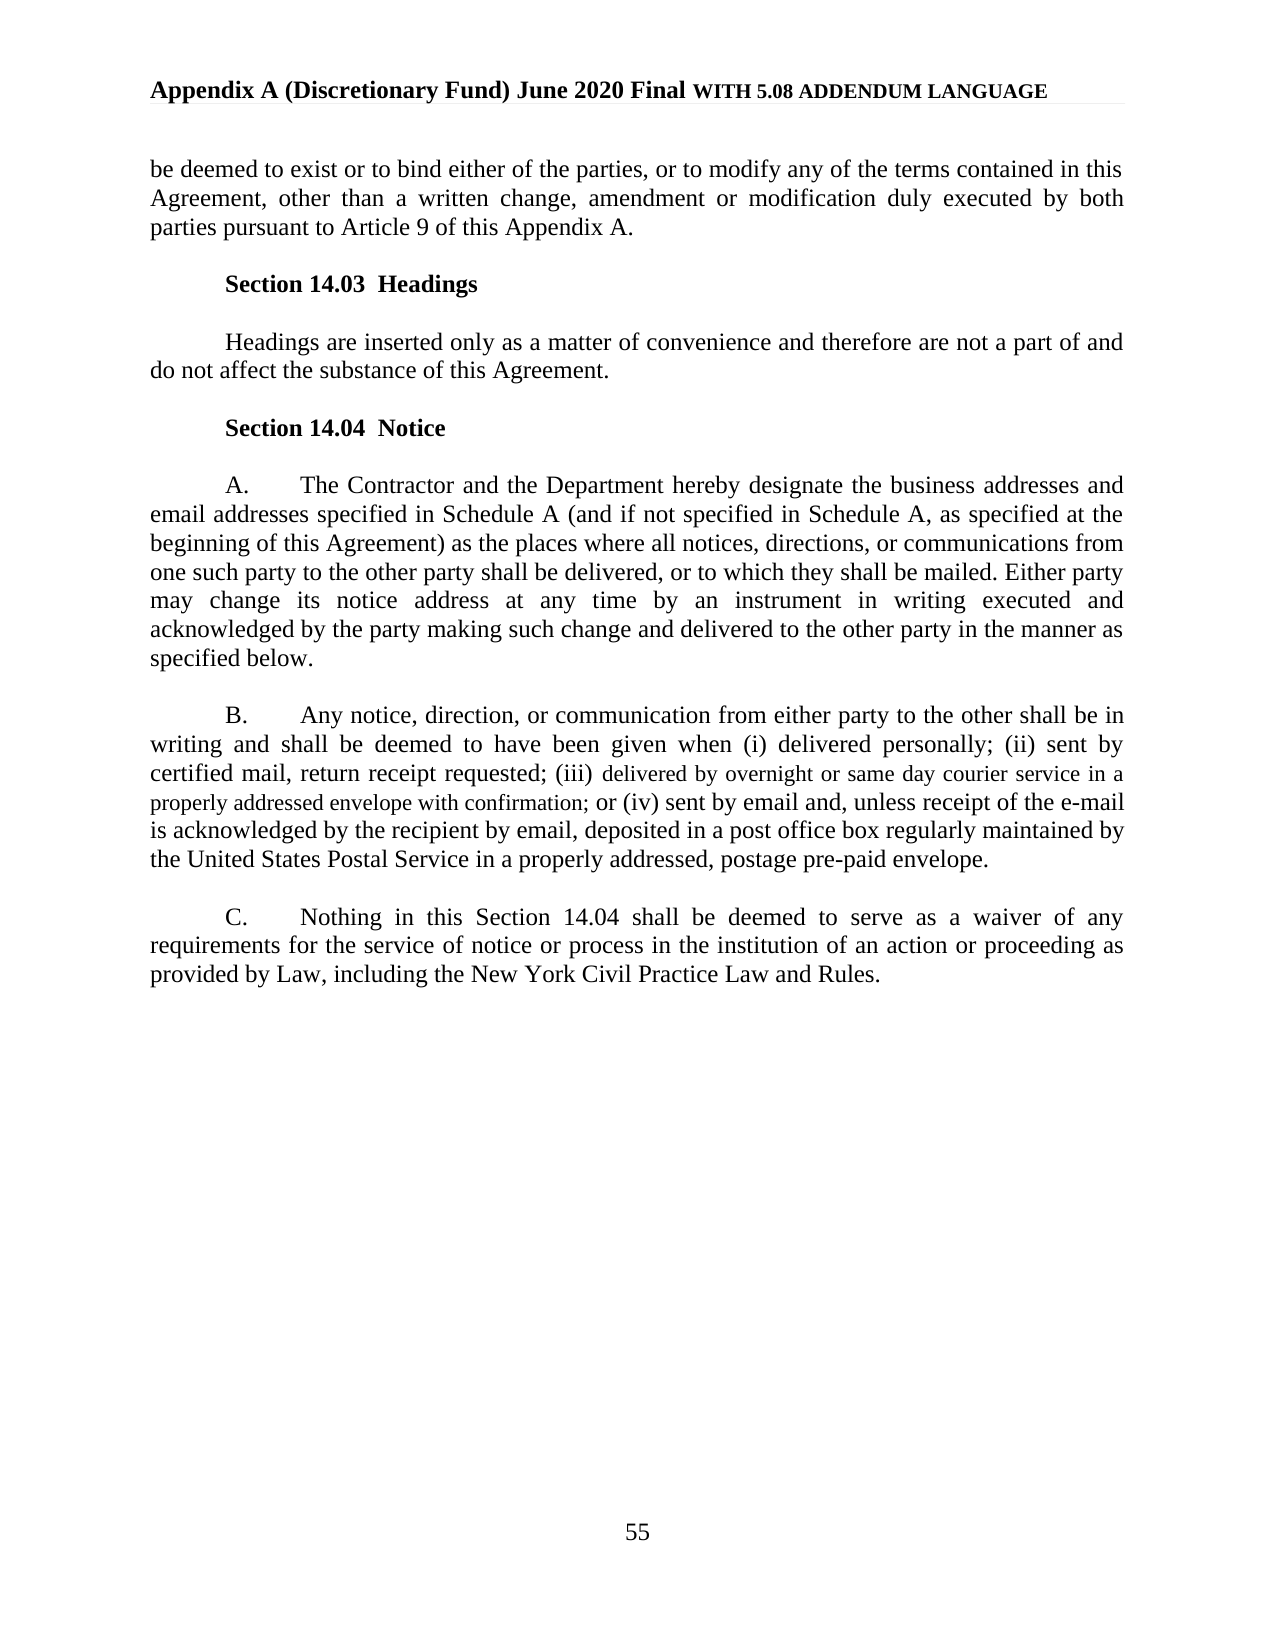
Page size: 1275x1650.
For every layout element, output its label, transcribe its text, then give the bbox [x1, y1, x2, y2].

list The Contractor and the Department hereby designate the business addresses and email addresses specified in Schedule A (and if not specified in Schedule A, as specified at the beginning of this Agreement) as the places where all notices, directions, or communications from one such party to the other party shall be delivered, or to which they shall be mailed. Either party may change its notice address at any time by an instrument in writing executed and acknowledged by the party making such change and delivered to the other party in the manner as specified below. [150, 470, 1125, 672]
text Headings are inserted only as a matter of convenience and therefore are not a part of and do not affect the substance of this Agreement. [150, 327, 1125, 384]
list Nothing in this Section 14.04 shall be deemed to serve as a waiver of any requirements for the service of notice or process in the institution of an action or proceeding as provided by Law, including the New York Civil Practice Law and Rules. [150, 902, 1125, 988]
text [150, 154, 1125, 240]
list Section 14.03 Headings [150, 269, 1125, 298]
list Section 14.04 Notice [150, 413, 1125, 442]
list Any notice, direction, or communication from either party to the other shall be in writing and shall be deemed to have been given when (i) delivered personally; (ii) sent by certified mail, return receipt requested; (iii) delivered by overnight or same day courier service in a properly addressed envelope with confirmation; or (iv) sent by email and, unless receipt of the e-mail is acknowledged by the recipient by email, deposited in a post office box regularly maintained by the United States Postal Service in a properly addressed, postage pre-paid envelope. [150, 700, 1125, 873]
